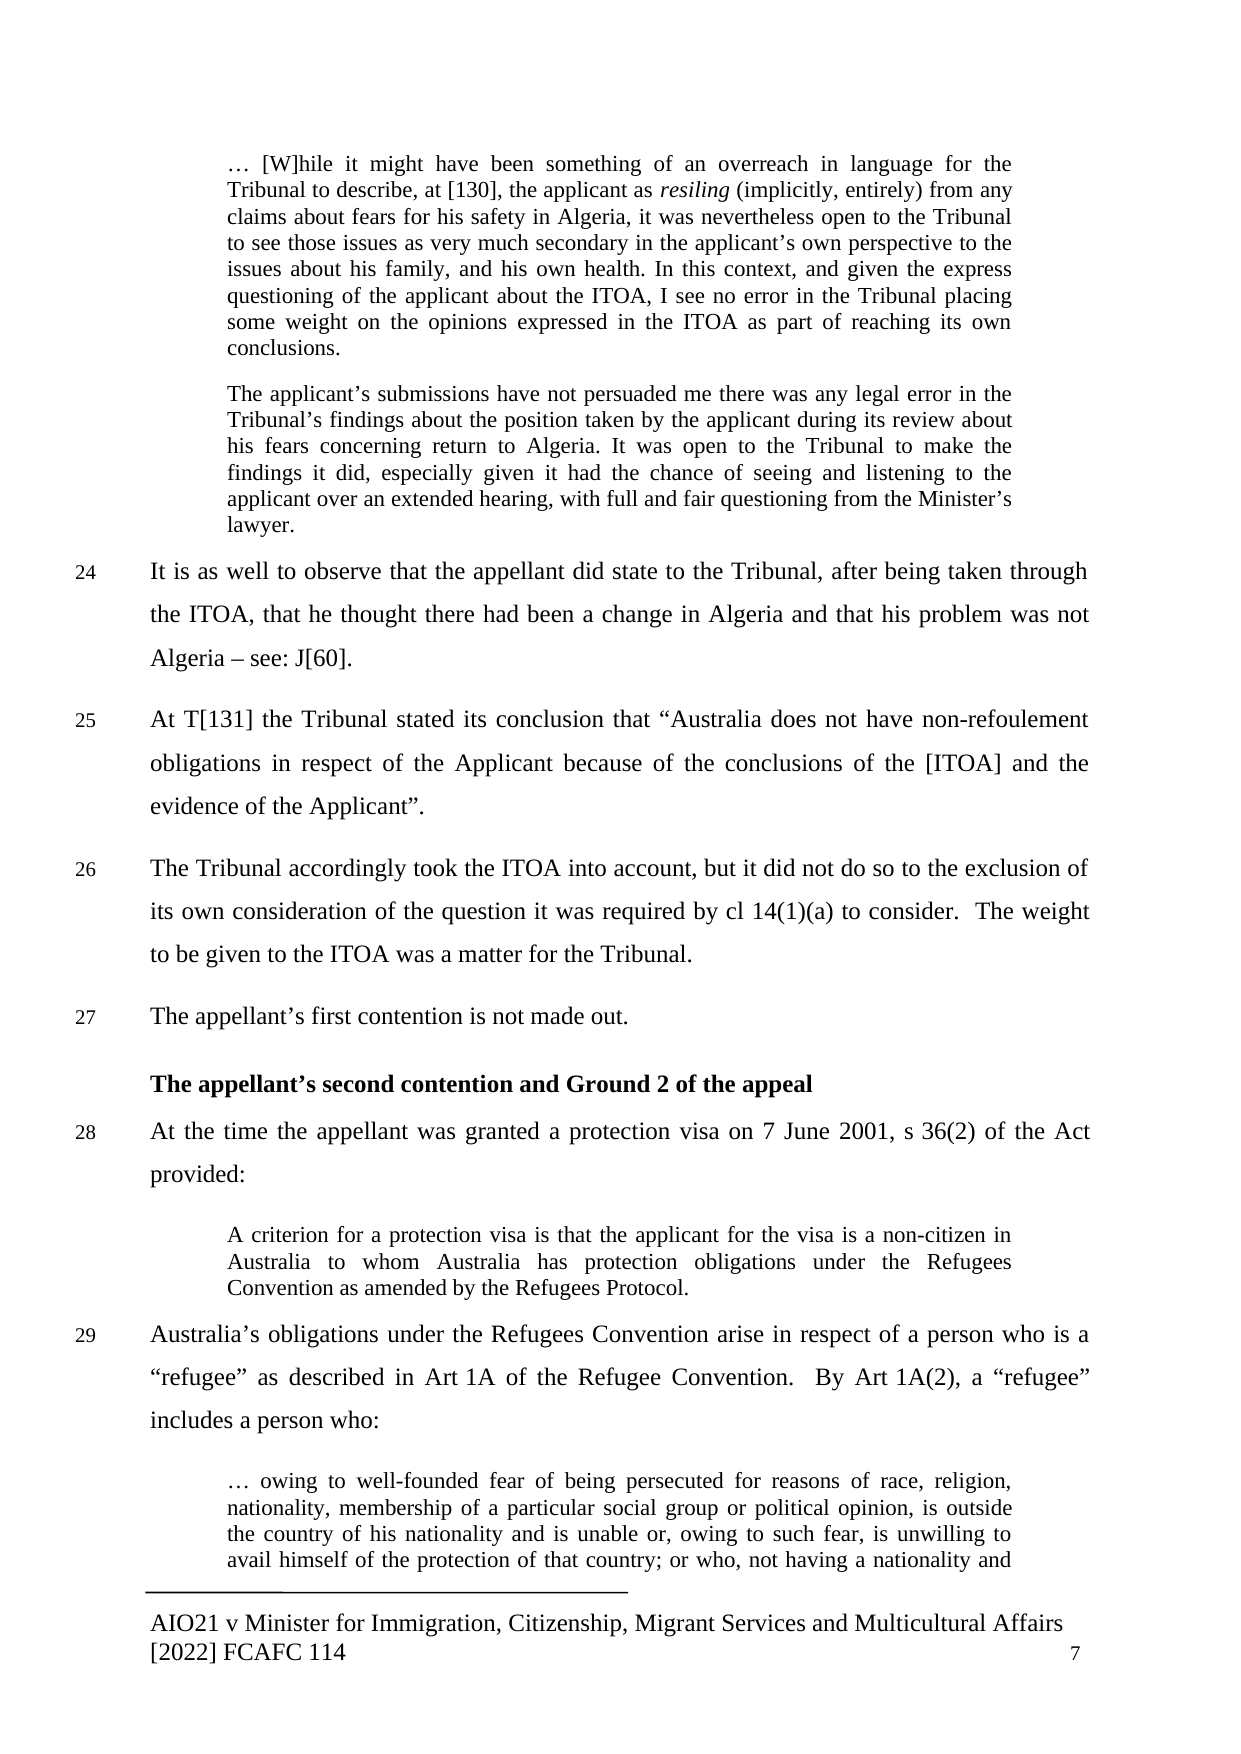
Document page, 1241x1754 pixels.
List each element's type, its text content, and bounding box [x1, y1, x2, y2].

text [227, 1467, 1013, 1573]
text A criterion for a protection visa is that the applicant for the visa is a non-citizen in Australia to whom Australia has protection obligations under the Refugees Convention as amended by the Refugees Protocol. [227, 1221, 1013, 1301]
subtitle The appellant’s second contention and Ground 2 of the appeal [150, 1069, 1090, 1098]
text It is as well to observe that the appellant did state to the Tribunal, after being taken through the ITOA, that he thought there had been a change in Algeria and that his problem was not Algeria – see: J[60]. [75, 556, 1090, 671]
text At the time the appellant was granted a protection visa on 7 June 2001, s 36(2) of the Act provided: [75, 1116, 1090, 1188]
text At T[131] the Tribunal stated its conclusion that “Australia does not have non-refoulement obligations in respect of the Applicant because of the conclusions of the [ITOA] and the evidence of the Applicant”. [75, 704, 1090, 819]
text … [W]hile it might have been something of an overreach in language for the Tribunal to describe, at [130], the applicant as resiling (implicitly, entirely) from any claims about fears for his safety in Algeria, it was nevertheless open to the Tribunal to see those issues as very much secondary in the applicant’s own perspective to the issues about his family, and his own health. In this context, and given the express questioning of the applicant about the ITOA, I see no error in the Tribunal placing some weight on the opinions expressed in the ITOA as part of reaching its own conclusions. [227, 150, 1013, 361]
text Australia’s obligations under the Refugees Convention arise in respect of a person who is a “refugee” as described in Art 1A of the Refugee Convention. By Art 1A(2), a “refugee” includes a person who: [75, 1319, 1090, 1434]
text The appellant’s first contention is not made out. [75, 1001, 1090, 1029]
text The Tribunal accordingly took the ITOA into account, but it did not do so to the exclusion of its own consideration of the question it was required by cl 14(1)(a) to consider. The weight to be given to the ITOA was a matter for the Tribunal. [75, 853, 1090, 968]
text The applicant’s submissions have not persuaded me there was any legal error in the Tribunal’s findings about the position taken by the applicant during its review about his fears concerning return to Algeria. It was open to the Tribunal to make the findings it did, especially given it had the chance of seeing and listening to the applicant over an extended hearing, with full and fair questioning from the Minister’s lawyer. [227, 379, 1013, 538]
